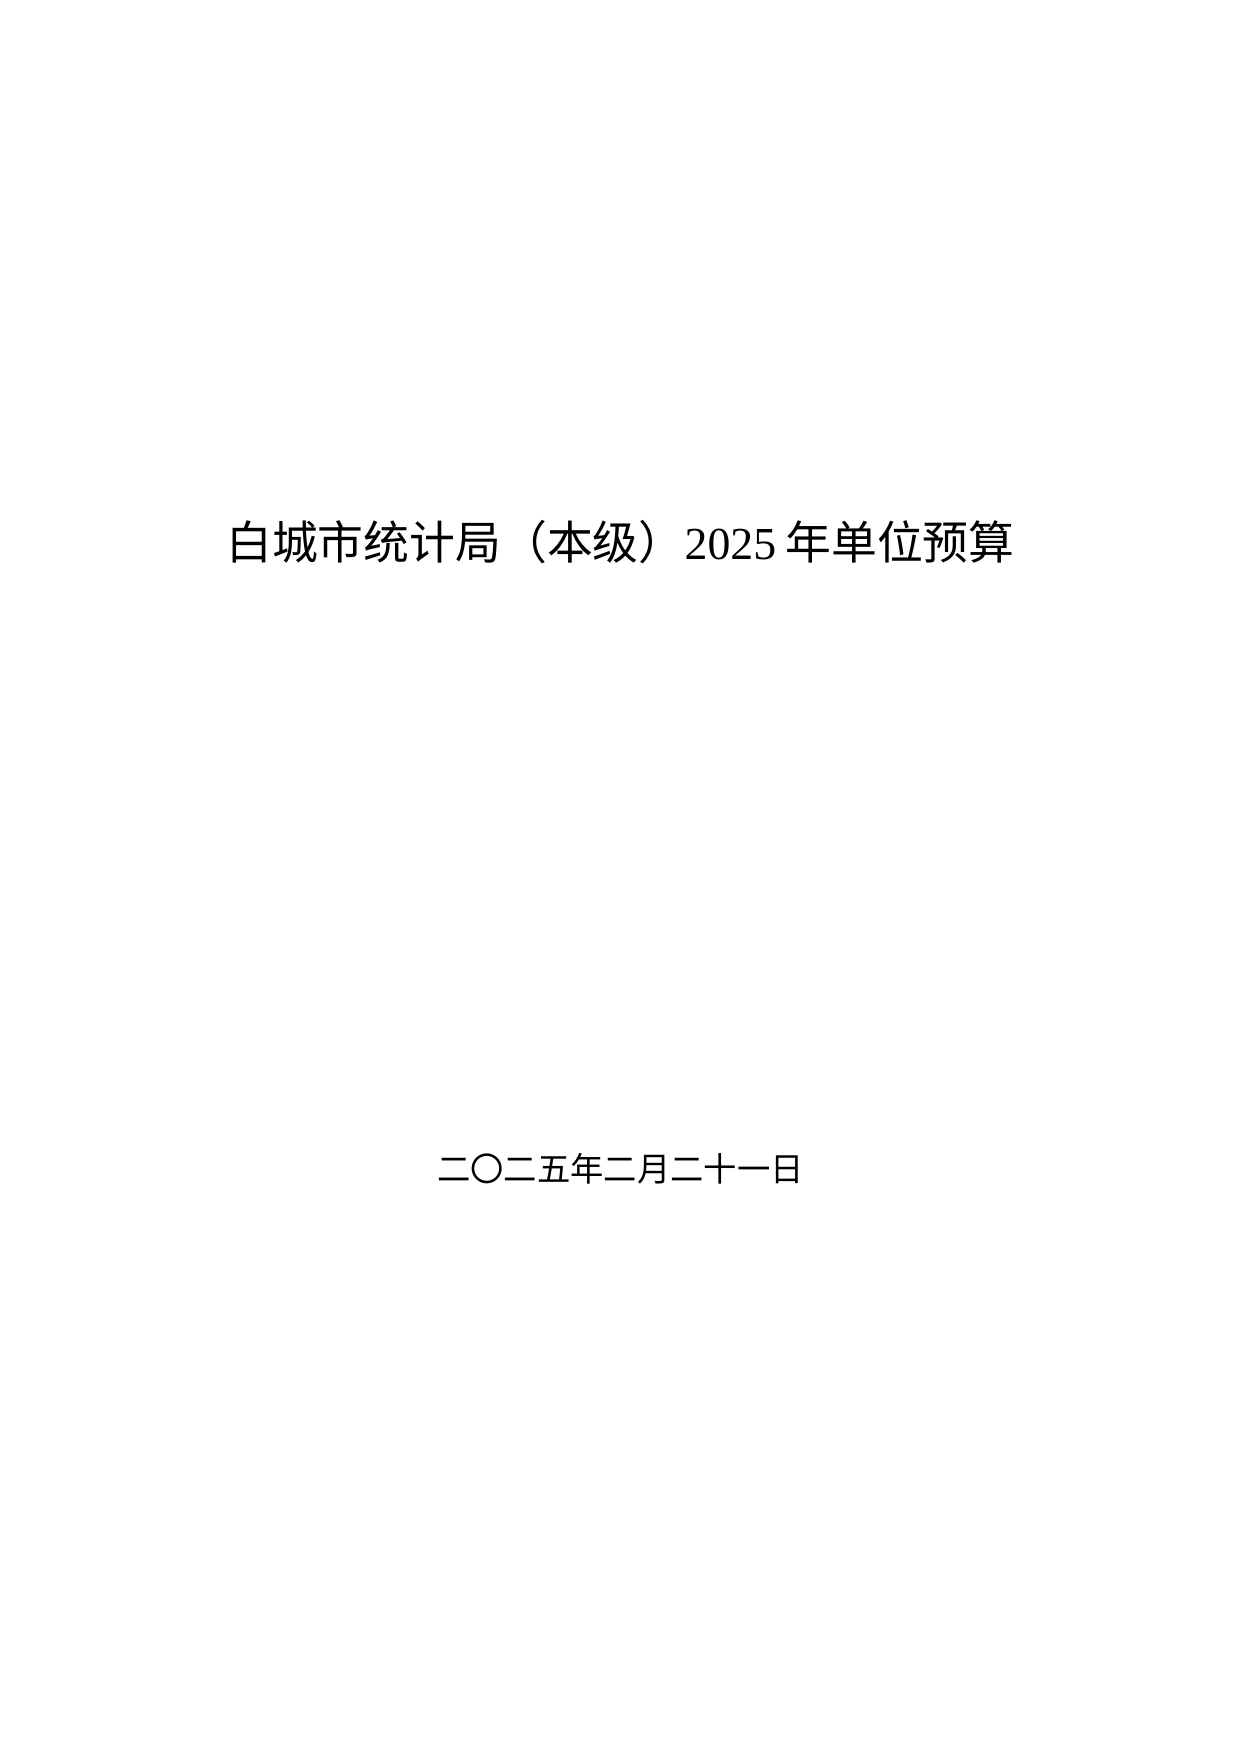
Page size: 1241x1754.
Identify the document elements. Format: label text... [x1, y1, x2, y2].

text 白城市统计局（本级）2025年单位预算 [165, 480, 1075, 599]
text 二〇二五年二月二十一日 [165, 1137, 1075, 1197]
